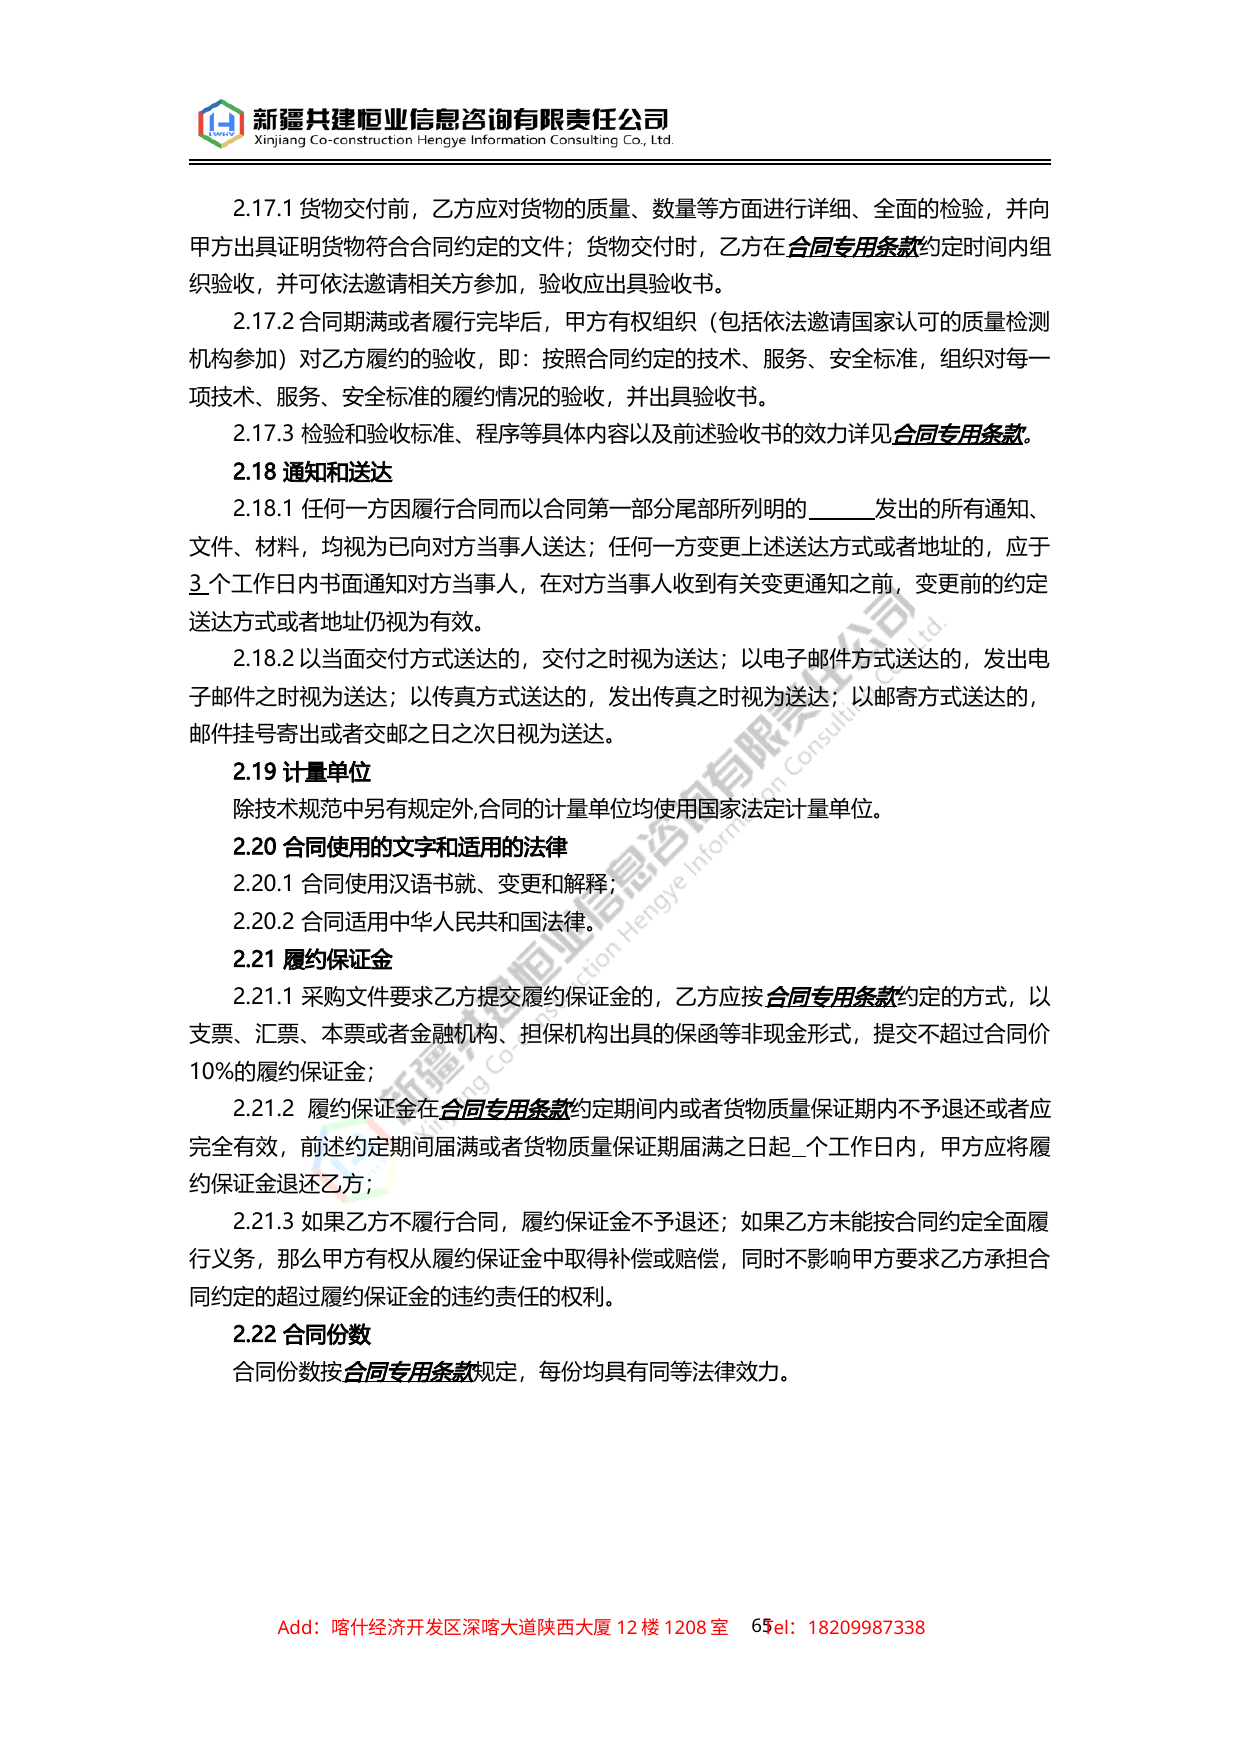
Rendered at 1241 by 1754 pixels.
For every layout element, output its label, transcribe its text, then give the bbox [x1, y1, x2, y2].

text 2.21.3 如果乙方不履行合同，履约保证金不予退还；如果乙方未能按合同约定全面履行义务，那么甲方有权从履约保证金中取得补偿或赔偿，同时不影响甲方要求乙方承担合同约定的超过履约保证金的违约责任的权利。 [189, 1199, 1051, 1312]
text 2.21 履约保证金 [189, 937, 1051, 974]
text 2.17.1货物交付前，乙方应对货物的质量、数量等方面进行详细、全面的检验，并向甲方出具证明货物符合合同约定的文件；货物交付时，乙方在合同专用条款约定时间内组织验收，并可依法邀请相关方参加，验收应出具验收书。 [189, 187, 1051, 299]
text 2.22 合同份数 [189, 1312, 1051, 1349]
text 2.17.2合同期满或者履行完毕后，甲方有权组织（包括依法邀请国家认可的质量检测机构参加）对乙方履约的验收，即：按照合同约定的技术、服务、安全标准，组织对每一项技术、服务、安全标准的履约情况的验收，并出具验收书。 [189, 299, 1051, 412]
text 2.18.2以当面交付方式送达的，交付之时视为送达；以电子邮件方式送达的，发出电子邮件之时视为送达；以传真方式送达的，发出传真之时视为送达；以邮寄方式送达的，邮件挂号寄出或者交邮之日之次日视为送达。 [189, 637, 1051, 749]
text 2.21.2 履约保证金在合同专用条款约定期间内或者货物质量保证期内不予退还或者应完全有效，前述约定期间届满或者货物质量保证期届满之日起 个工作日内，甲方应将履约保证金退还乙方； [189, 1087, 1051, 1199]
picture [188, 88, 680, 159]
text 除技术规范中另有规定外,合同的计量单位均使用国家法定计量单位。 [189, 787, 1051, 824]
text 2.21.1 采购文件要求乙方提交履约保证金的，乙方应按合同专用条款约定的方式，以支票、汇票、本票或者金融机构、担保机构出具的保函等非现金形式，提交不超过合同价10%的履约保证金； [189, 974, 1051, 1087]
text 2.20 合同使用的文字和适用的法律 [189, 824, 1051, 862]
text 2.19 计量单位 [189, 749, 1051, 787]
text 2.20.2 合同适用中华人民共和国法律。 [189, 899, 1051, 937]
text 2.20.1 合同使用汉语书就、变更和解释； [189, 862, 1051, 899]
text 合同份数按合同专用条款规定，每份均具有同等法律效力。 [189, 1349, 1051, 1387]
text 2.17.3 检验和验收标准、程序等具体内容以及前述验收书的效力详见合同专用条款。 [189, 412, 1051, 449]
text 2.18 通知和送达 [189, 449, 1051, 487]
text 2.18.1 任何一方因履行合同而以合同第一部分尾部所列明的 发出的所有通知、文件、材料，均视为已向对方当事人送达；任何一方变更上述送达方式或者地址的，应于 3 个工作日内书面通知对方当事人，在对方当事人收到有关变更通知之前，变更前的约定送达方式或者地址仍视为有效。 [189, 487, 1051, 637]
